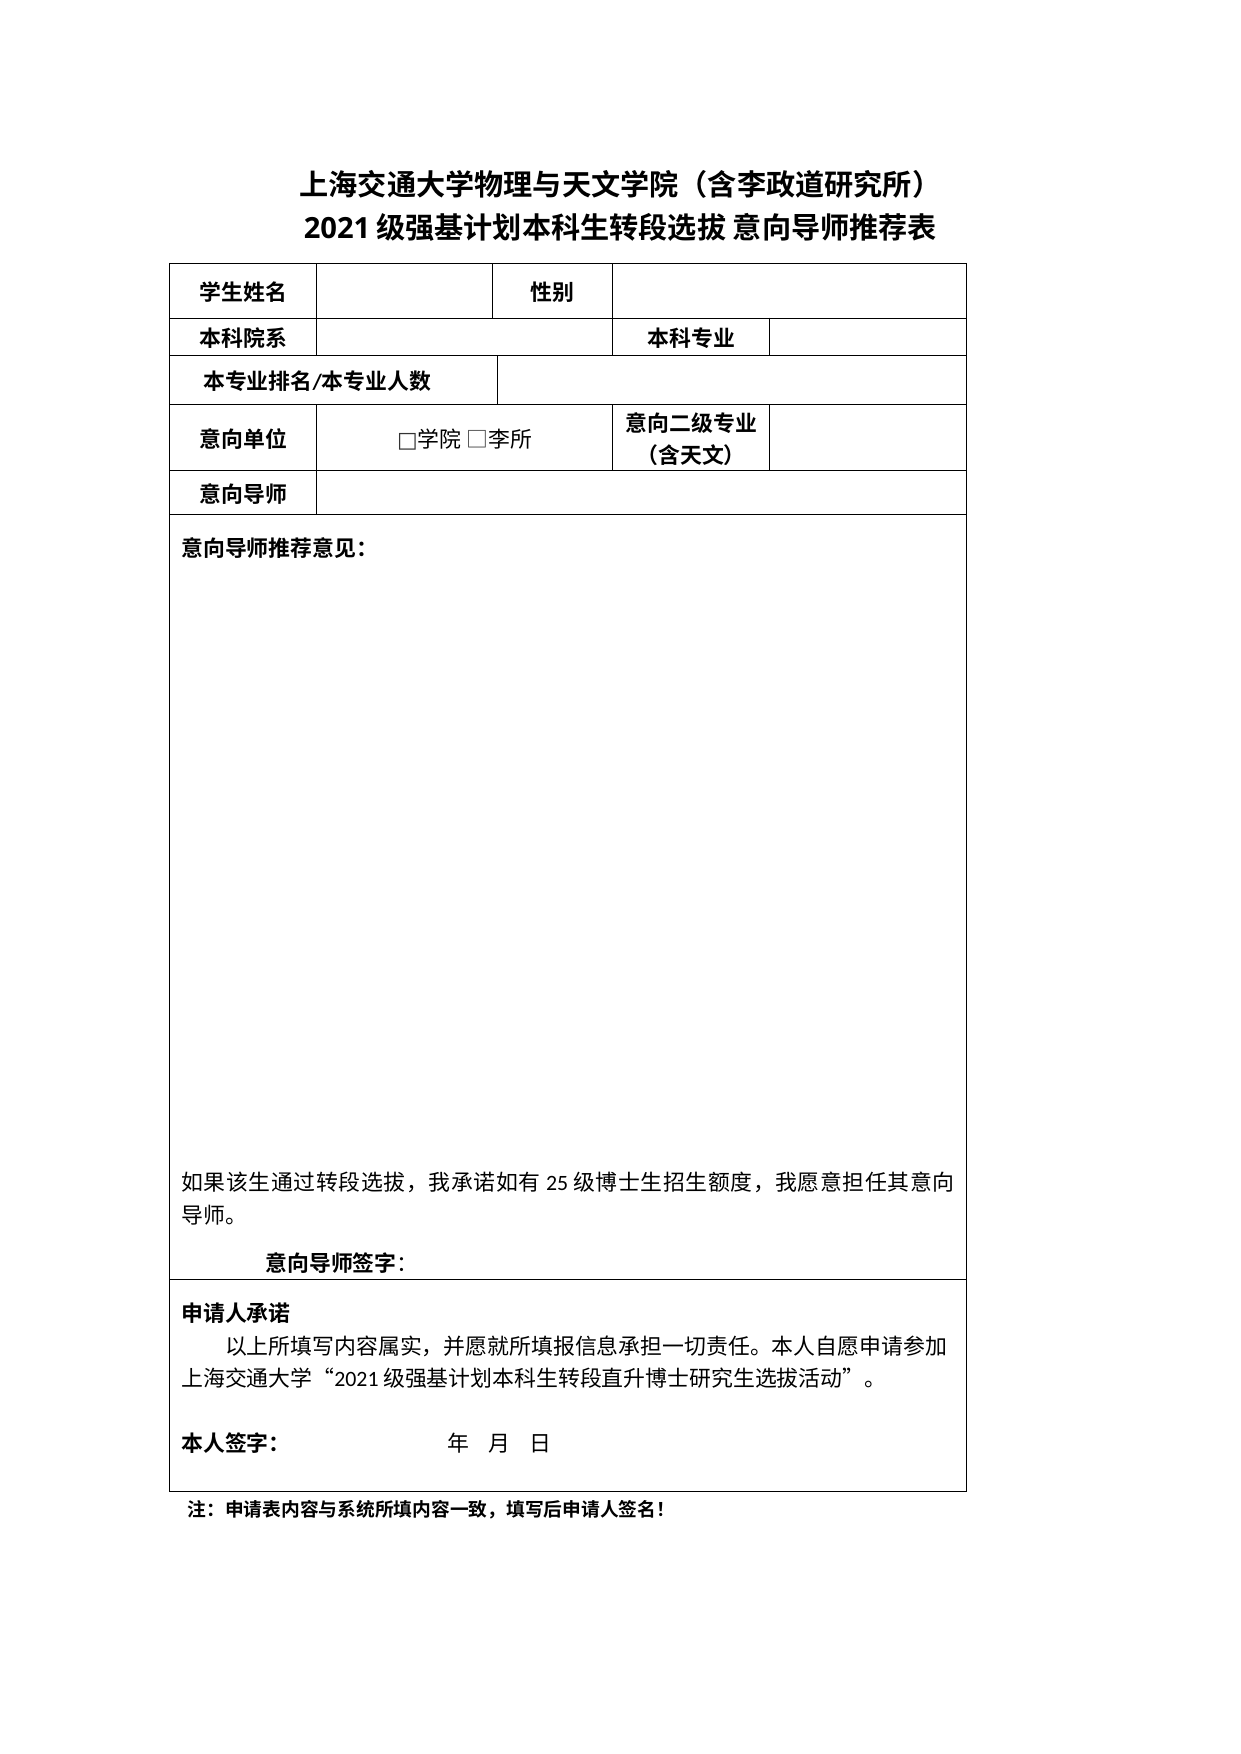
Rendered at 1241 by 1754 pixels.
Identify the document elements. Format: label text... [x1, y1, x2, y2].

table_header [613, 264, 966, 317]
text 上海交通大学物理与天文学院（含李政道研究所） [187, 162, 1053, 204]
text 注：申请表内容与系统所填内容一致，填写后申请人签名！ [187, 1492, 1053, 1524]
table_cell 本科院系 [170, 319, 316, 355]
text 2021级强基计划本科生转段选拔 意向导师推荐表 [187, 204, 1053, 247]
table_header [317, 264, 492, 317]
table_cell 意向单位 [170, 405, 316, 470]
table_cell [317, 471, 966, 514]
table_cell 意向导师推荐意见： 如果该生通过转段选拔，我承诺如有25级博士生招生额度，我愿意担任其意向导师。 意向导师签字： [170, 515, 966, 1278]
table_cell 本专业排名/本专业人数 [170, 356, 497, 404]
table_cell 意向导师 [170, 471, 316, 514]
table_cell 申请人承诺 以上所填写内容属实，并愿就所填报信息承担一切责任。本人自愿申请参加上海交通大学“2021级强基计划本科生转段直升博士研究生选拔活动”。 本人签字： 年 月 日 [170, 1280, 966, 1491]
table_header 性别 [493, 264, 612, 317]
table_cell [770, 405, 966, 470]
table_cell [498, 356, 966, 404]
table_header 学生姓名 [170, 264, 316, 317]
table_cell [317, 319, 612, 355]
table_cell 意向二级专业（含天文） [613, 405, 769, 470]
table_cell [770, 319, 966, 355]
table_cell □学院 □李所 [317, 405, 612, 470]
table_cell 本科专业 [613, 319, 769, 355]
